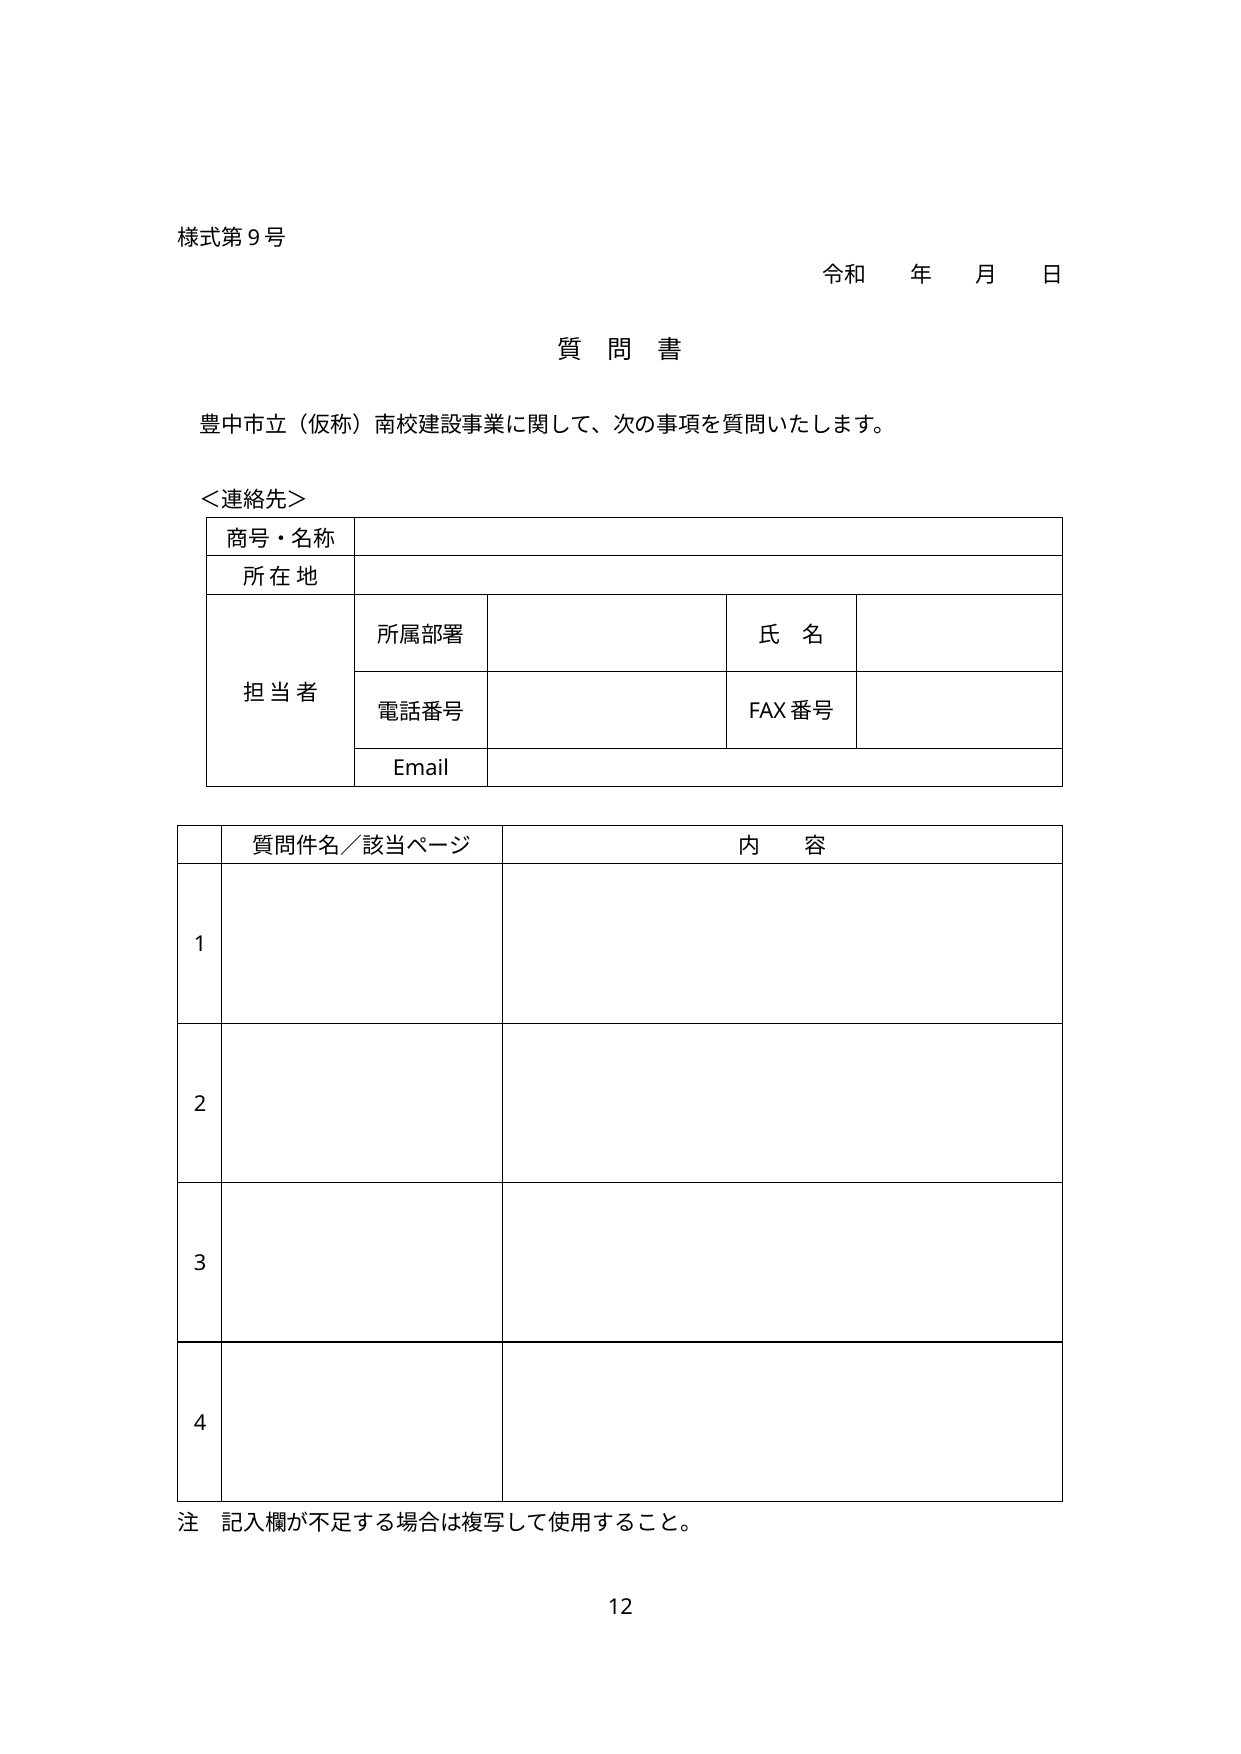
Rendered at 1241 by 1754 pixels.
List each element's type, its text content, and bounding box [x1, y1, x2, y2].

table_cell [222, 864, 502, 1022]
table_header 内 容 [503, 826, 1062, 863]
text 注 記入欄が不足する場合は複写して使用すること。 [177, 1502, 1063, 1539]
text 令和 年 月 日 [177, 254, 1063, 292]
text 豊中市立（仮称）南校建設事業に関して、次の事項を質問いたします。 [177, 404, 1063, 442]
table_cell 電話番号 [355, 672, 487, 747]
text 様式第9号 [177, 217, 1063, 254]
table_cell [355, 556, 1062, 594]
table_cell 1 [178, 864, 221, 1022]
table_cell Email [355, 749, 487, 786]
table_header [355, 518, 1062, 555]
text ＜連絡先＞ [199, 479, 1063, 517]
table_cell [503, 1183, 1062, 1341]
table_cell 担 当 者 [207, 595, 354, 786]
table_cell [488, 749, 1062, 786]
table_cell [222, 1183, 502, 1341]
table_cell [857, 672, 1062, 747]
table_cell 氏 名 [727, 595, 856, 671]
table_header 質問件名／該当ページ [222, 826, 502, 863]
table_cell 4 [178, 1343, 221, 1501]
table_header [178, 826, 221, 863]
table_cell [503, 1024, 1062, 1182]
table_cell [857, 595, 1062, 671]
table_cell 2 [178, 1024, 221, 1182]
table_cell [222, 1343, 502, 1501]
table_cell 所 在 地 [207, 556, 354, 594]
table_cell [488, 595, 726, 671]
table_cell [488, 672, 726, 747]
text 質 問 書 [177, 329, 1063, 367]
table_cell 3 [178, 1183, 221, 1341]
table_cell [503, 864, 1062, 1022]
table_header 商号・名称 [207, 518, 354, 555]
table_cell FAX番号 [727, 672, 856, 747]
table_cell [503, 1343, 1062, 1501]
table_cell 所属部署 [355, 595, 487, 671]
table_cell [222, 1024, 502, 1182]
